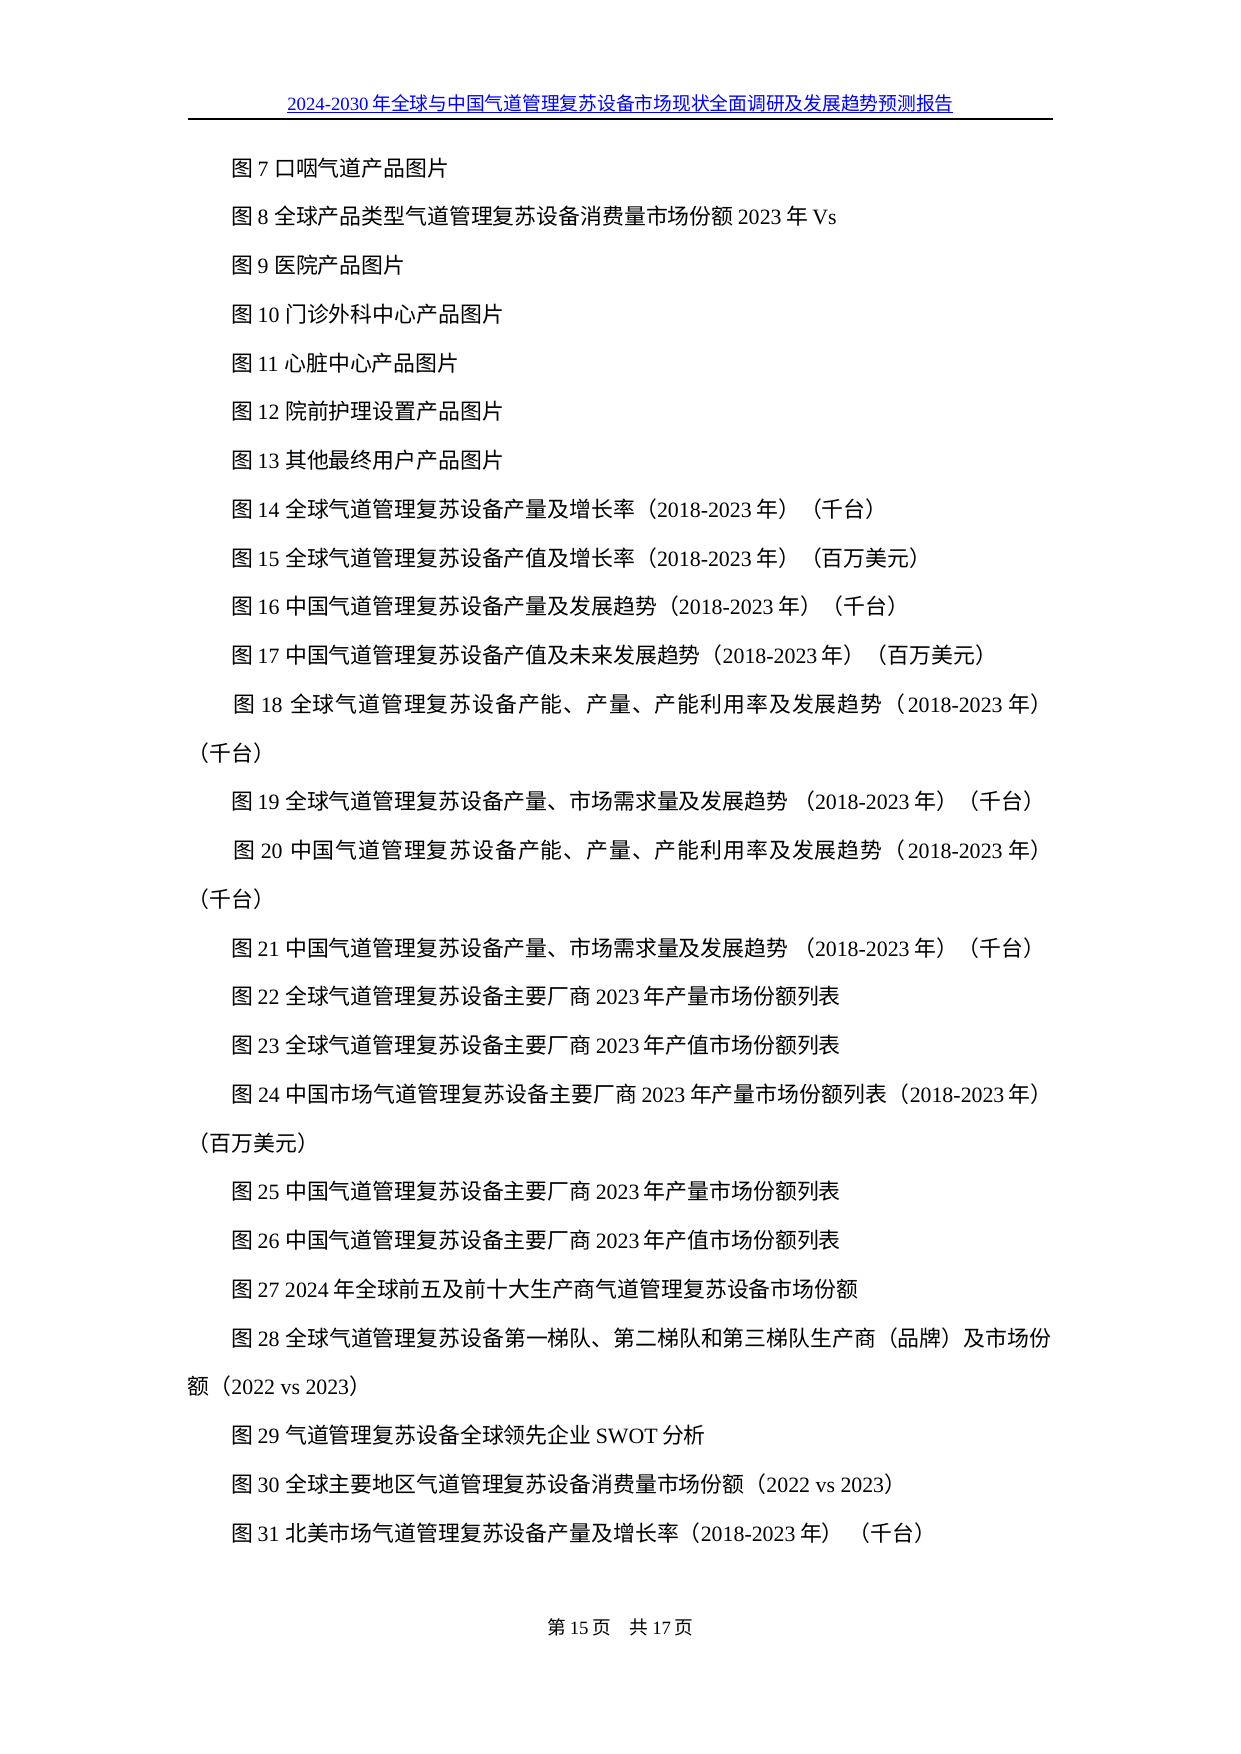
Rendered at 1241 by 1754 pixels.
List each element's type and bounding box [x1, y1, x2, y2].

text [187, 150, 1053, 1548]
